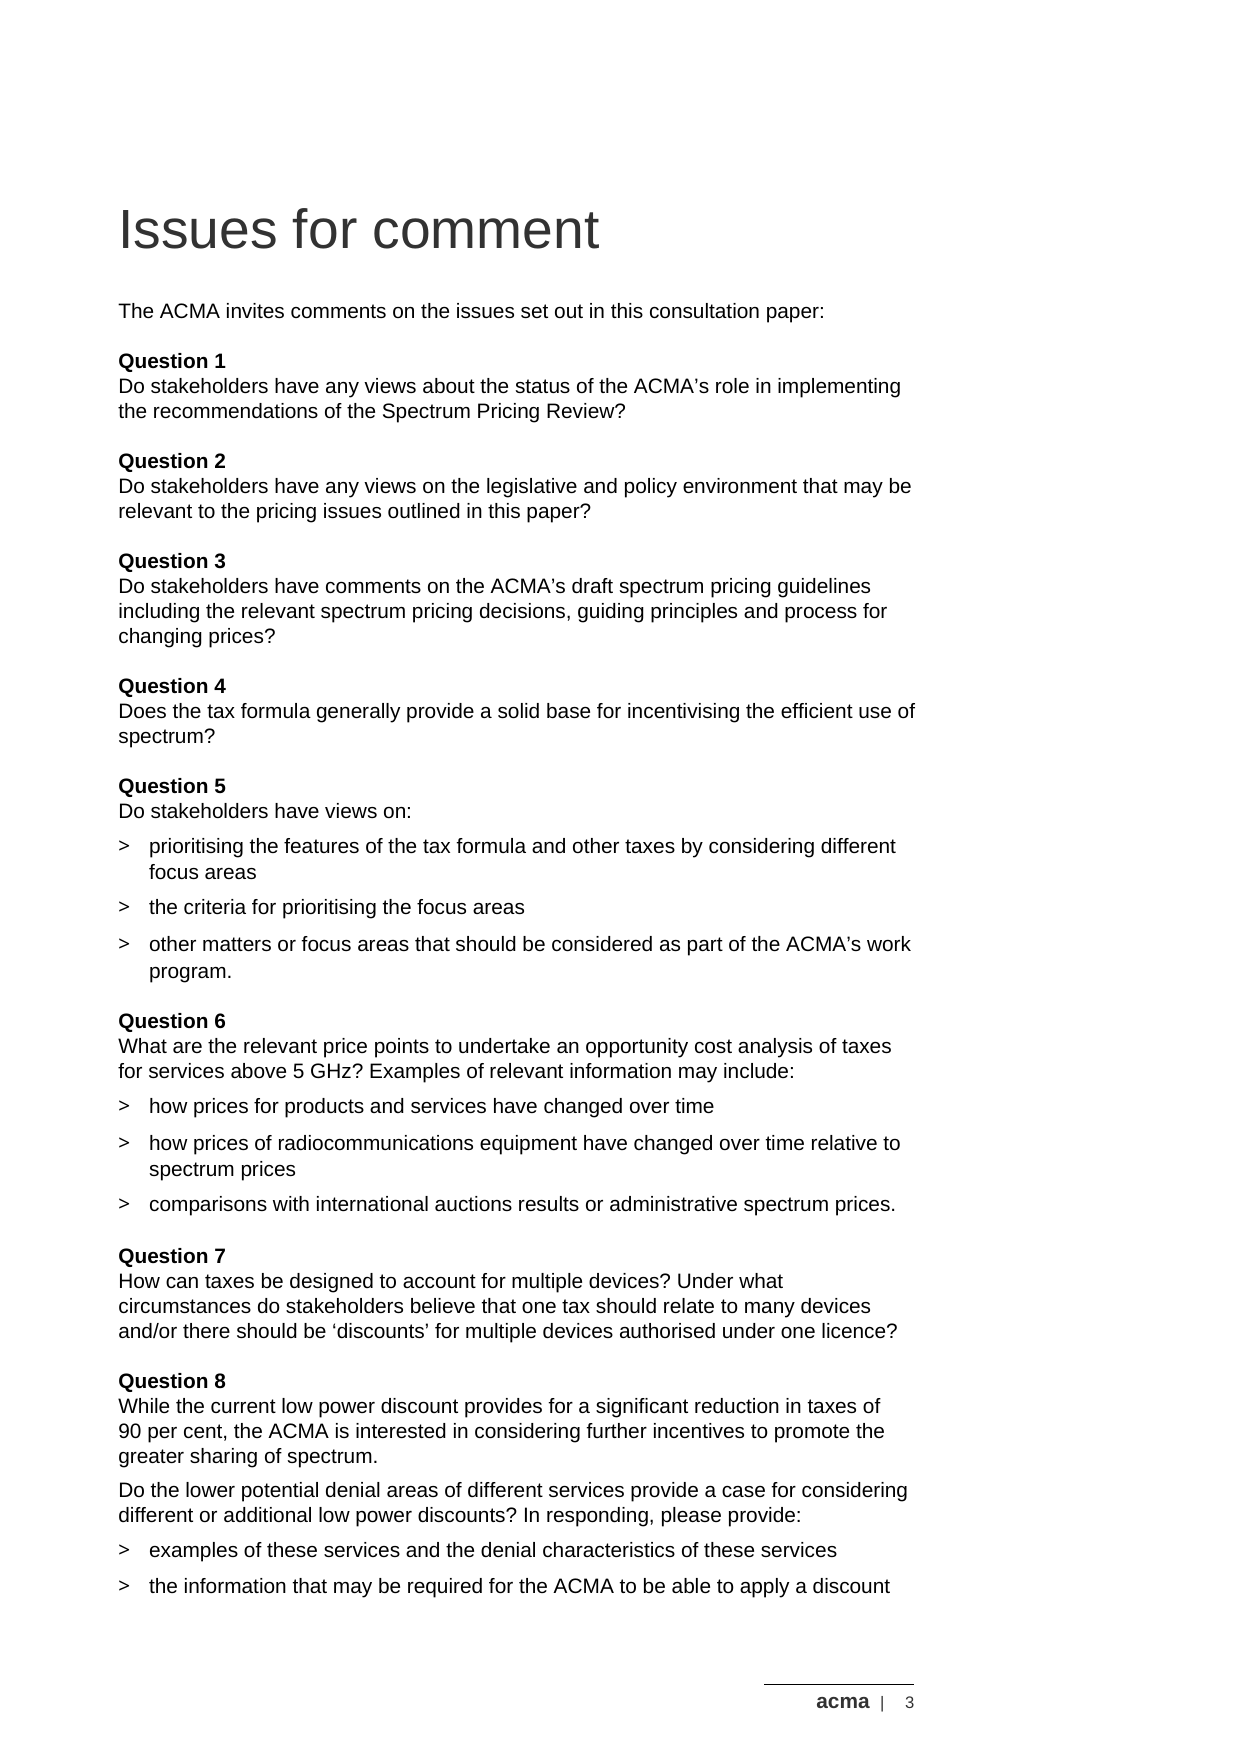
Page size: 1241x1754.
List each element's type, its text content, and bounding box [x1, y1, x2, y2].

list how prices for products and services have changed over time [118, 1091, 917, 1119]
list the information that may be required for the ACMA to be able to apply a discount [118, 1571, 917, 1600]
text Question 7 [118, 1243, 917, 1268]
list examples of these services and the denial characteristics of these services [118, 1535, 917, 1563]
text Question 2 [118, 447, 917, 472]
subtitle Issues for comment [118, 203, 917, 260]
text Do stakeholders have any views on the legislative and policy environment that may be relevant to the pricing issues outlined in this paper? [118, 472, 917, 522]
text Question 5 [118, 772, 917, 797]
text Question 1 [118, 347, 917, 372]
text Question 6 [118, 1008, 917, 1033]
list how prices of radiocommunications equipment have changed over time relative to spectrum prices [118, 1128, 917, 1181]
list the criteria for prioritising the focus areas [118, 892, 917, 921]
text Do stakeholders have any views about the status of the ACMA’s role in implementing the recommendations of the Spectrum Pricing Review? [118, 372, 917, 422]
text Does the tax formula generally provide a solid base for incentivising the efficient use of spectrum? [118, 697, 917, 747]
list prioritising the features of the tax formula and other taxes by considering different focus areas [118, 831, 917, 884]
text Do the lower potential denial areas of different services provide a case for considering different or additional low power discounts? In responding, please provide: [118, 1476, 917, 1526]
list comparisons with international auctions results or administrative spectrum prices. [118, 1189, 917, 1218]
text While the current low power discount provides for a significant reduction in taxes of 90 per cent, the ACMA is interested in considering further incentives to promote the greater sharing of spectrum. [118, 1393, 917, 1468]
text Do stakeholders have views on: [118, 797, 917, 822]
text Question 8 [118, 1368, 917, 1393]
text What are the relevant price points to undertake an opportunity cost analysis of taxes for services above 5 GHz? Examples of relevant information may include: [118, 1033, 917, 1083]
list other matters or focus areas that should be considered as part of the ACMA’s work program. [118, 929, 917, 983]
text Question 4 [118, 672, 917, 697]
text Do stakeholders have comments on the ACMA’s draft spectrum pricing guidelines including the relevant spectrum pricing decisions, guiding principles and process for changing prices? [118, 572, 917, 647]
text How can taxes be designed to account for multiple devices? Under what circumstances do stakeholders believe that one tax should relate to many devices and/or there should be ‘discounts’ for multiple devices authorised under one licence? [118, 1268, 917, 1343]
text The ACMA invites comments on the issues set out in this consultation paper: [118, 297, 917, 322]
text Question 3 [118, 547, 917, 572]
